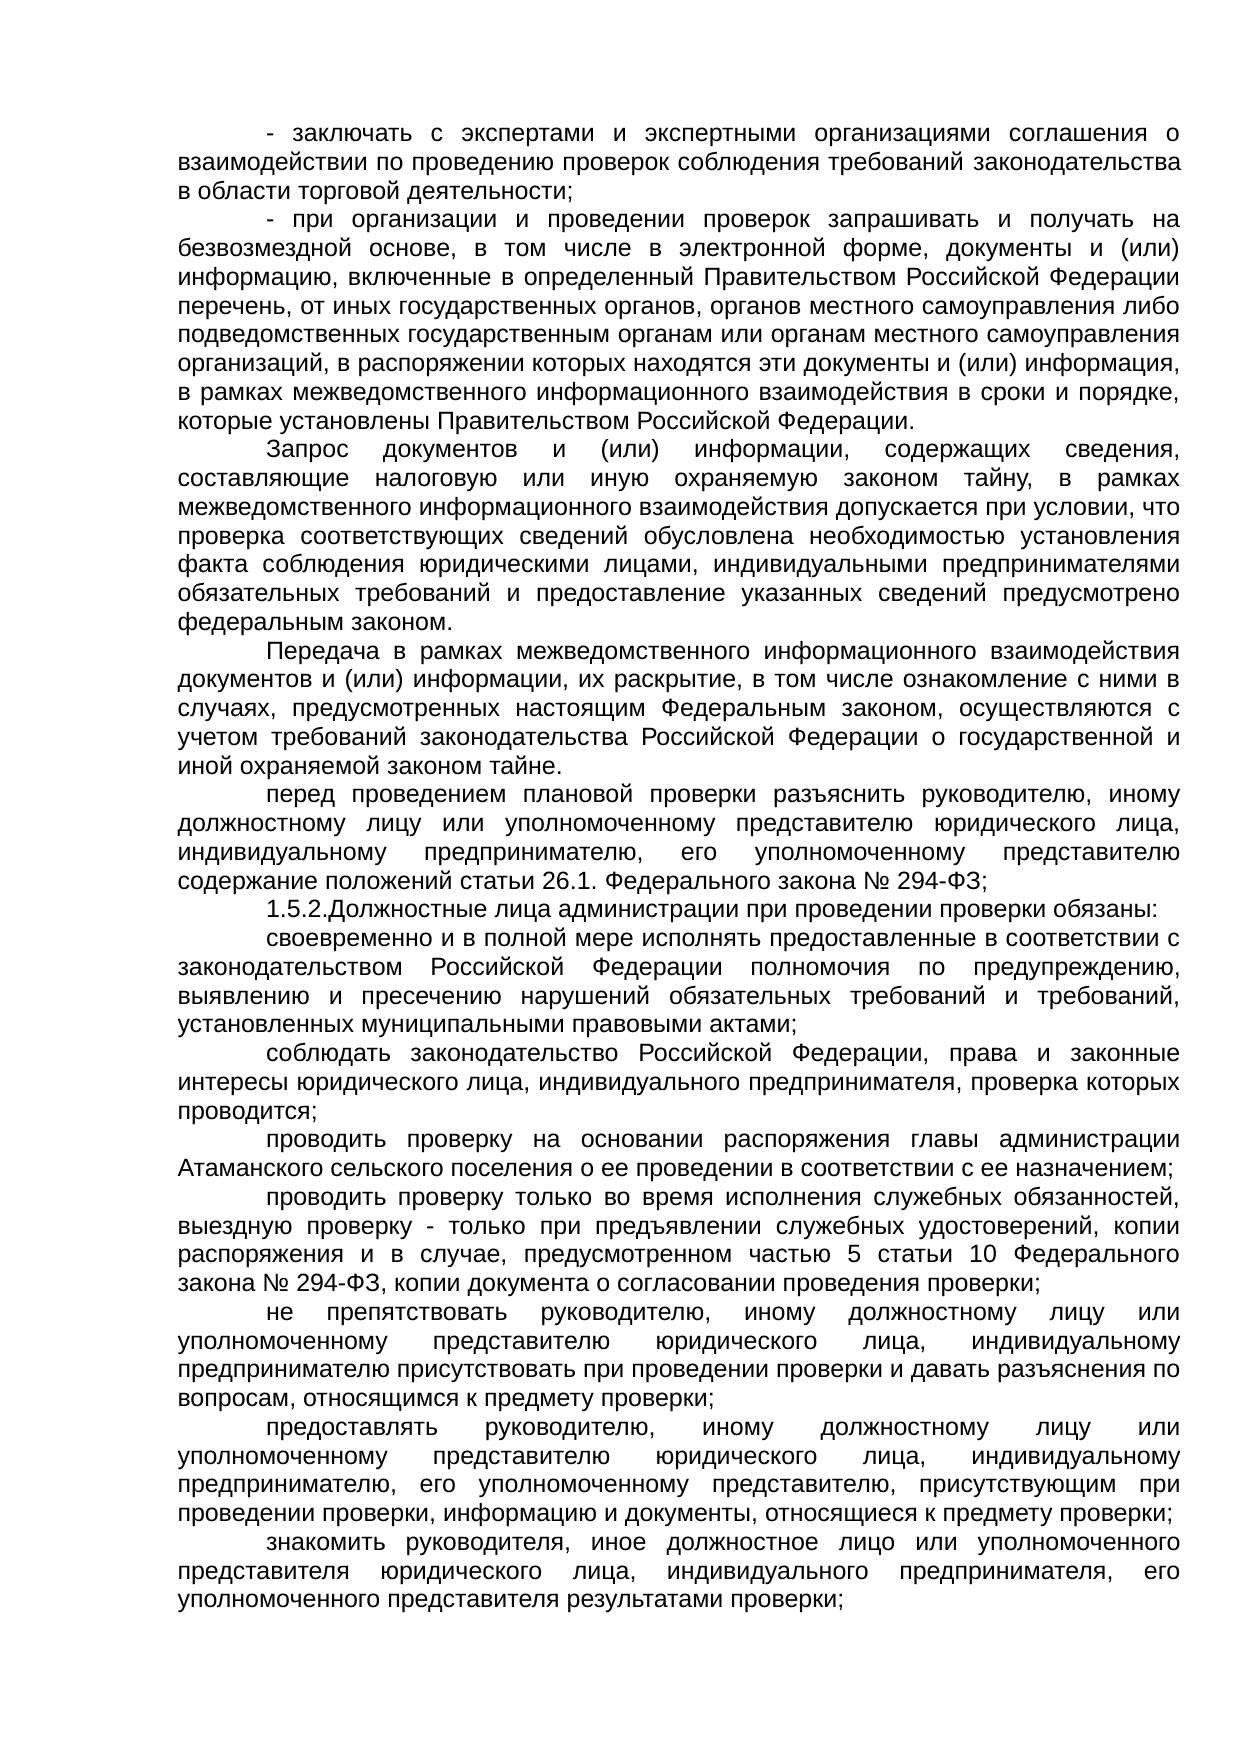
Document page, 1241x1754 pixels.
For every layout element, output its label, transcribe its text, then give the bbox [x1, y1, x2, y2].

text 1.5.2.Должностные лица администрации при проведении проверки обязаны: [177, 894, 1181, 923]
text проводить проверку только во время исполнения служебных обязанностей, выездную проверку - только при предъявлении служебных удостоверений, копии распоряжения и в случае, предусмотренном частью 5 статьи 10 Федерального закона № 294-ФЗ, копии документа о согласовании проведения проверки; [177, 1182, 1181, 1297]
text перед проведением плановой проверки разъяснить руководителю, иному должностному лицу или уполномоченному представителю юридического лица, индивидуальному предпринимателю, его уполномоченному представителю содержание положений статьи 26.1. Федерального закона № 294-ФЗ; [177, 779, 1181, 894]
text - при организации и проведении проверок запрашивать и получать на безвозмездной основе, в том числе в электронной форме, документы и (или) информацию, включенные в определенный Правительством Российской Федерации перечень, от иных государственных органов, органов местного самоуправления либо подведомственных государственным органам или органам местного самоуправления организаций, в распоряжении которых находятся эти документы и (или) информация, в рамках межведомственного информационного взаимодействия в сроки и порядке, которые установлены Правительством Российской Федерации. [177, 204, 1181, 434]
text проводить проверку на основании распоряжения главы администрации Атаманского сельского поселения о ее проведении в соответствии с ее назначением; [177, 1124, 1181, 1182]
text не препятствовать руководителю, иному должностному лицу или уполномоченному представителю юридического лица, индивидуальному предпринимателю присутствовать при проведении проверки и давать разъяснения по вопросам, относящимся к предмету проверки; [177, 1297, 1181, 1412]
text Передача в рамках межведомственного информационного взаимодействия документов и (или) информации, их раскрытие, в том числе ознакомление с ними в случаях, предусмотренных настоящим Федеральным законом, осуществляются с учетом требований законодательства Российской Федерации о государственной и иной охраняемой законом тайне. [177, 636, 1181, 779]
text предоставлять руководителю, иному должностному лицу или уполномоченному представителю юридического лица, индивидуальному предпринимателю, его уполномоченному представителю, присутствующим при проведении проверки, информацию и документы, относящиеся к предмету проверки; [177, 1412, 1181, 1527]
text своевременно и в полной мере исполнять предоставленные в соответствии с законодательством Российской Федерации полномочия по предупреждению, выявлению и пресечению нарушений обязательных требований и требований, установленных муниципальными правовыми актами; [177, 923, 1181, 1038]
text знакомить руководителя, иное должностное лицо или уполномоченного представителя юридического лица, индивидуального предпринимателя, его уполномоченного представителя результатами проверки; [177, 1527, 1181, 1613]
text Запрос документов и (или) информации, содержащих сведения, составляющие налоговую или иную охраняемую законом тайну, в рамках межведомственного информационного взаимодействия допускается при условии, что проверка соответствующих сведений обусловлена необходимостью установления факта соблюдения юридическими лицами, индивидуальными предпринимателями обязательных требований и предоставление указанных сведений предусмотрено федеральным законом. [177, 434, 1181, 636]
text соблюдать законодательство Российской Федерации, права и законные интересы юридического лица, индивидуального предпринимателя, проверка которых проводится; [177, 1038, 1181, 1124]
text - заключать с экспертами и экспертными организациями соглашения о взаимодействии по проведению проверок соблюдения требований законодательства в области торговой деятельности; [177, 118, 1181, 204]
